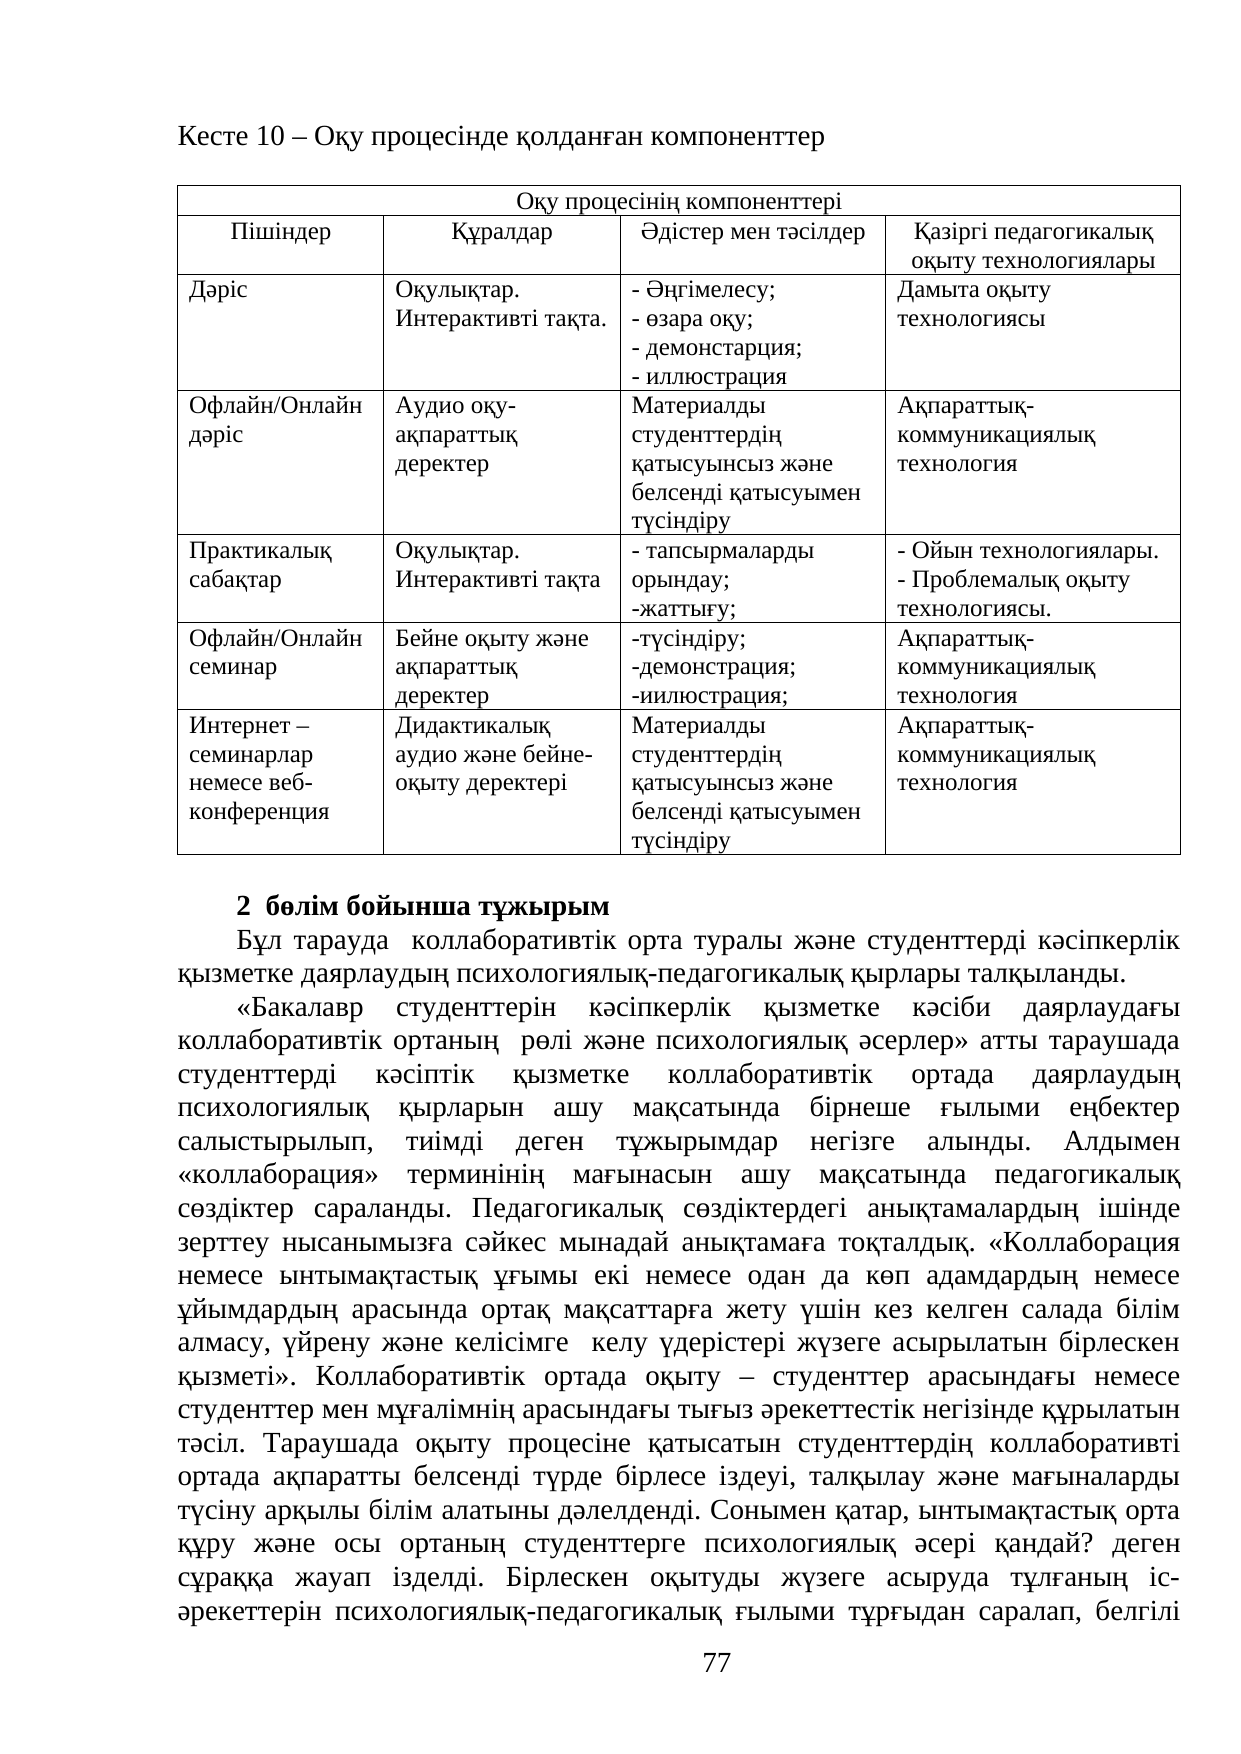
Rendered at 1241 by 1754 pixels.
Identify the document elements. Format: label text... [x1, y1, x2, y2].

table_cell Оқулықтар. Интерактивті тақта. [384, 275, 620, 389]
table_cell Практикалық сабақтар [178, 535, 383, 622]
table_cell Дәріс [178, 275, 383, 389]
table_cell Аудио оқу-ақпараттық деректер [384, 391, 620, 534]
table_cell - Ойын технологиялары. - Проблемалық оқыту технологиясы. [886, 535, 1180, 622]
table_cell Ақпараттық- коммуникациялық технология [886, 623, 1180, 709]
text Бұл тарауда коллаборативтік орта туралы және студенттерді кәсіпкерлік қызметке даярлаудың психологиялық-педагогикалық қырлары талқыланды. [177, 922, 1181, 989]
table_cell Әдістер мен тәсілдер [621, 216, 885, 273]
table_cell Офлайн/Онлайн дәріс [178, 391, 383, 534]
table_cell - Әңгімелесу; - өзара оқу; - демонстарция; - иллюстрация [621, 275, 885, 389]
table_cell Қазіргі педагогикалық оқыту технологиялары [886, 216, 1180, 273]
table_header Оқу процесінің компоненттері [178, 186, 1180, 215]
table_cell Дамыта оқыту технологиясы [886, 275, 1180, 389]
text 2 бөлім бойынша тұжырым [177, 888, 1181, 922]
table_cell Дидактикалық аудио және бейне-оқыту деректері [384, 710, 620, 854]
table_cell Интернет – семинарлар немесе веб-конференция [178, 710, 383, 854]
table_cell - тапсырмаларды орындау; -жаттығу; [621, 535, 885, 622]
table_cell Материалды студенттердің қатысуынсыз және белсенді қатысуымен түсіндіру [621, 710, 885, 854]
table_cell Ақпараттық- коммуникациялық технология [886, 391, 1180, 534]
table_cell Пішіндер [178, 216, 383, 273]
table_cell Құралдар [384, 216, 620, 273]
table_cell -түсіндіру; -демонстрация; -иилюстрация; [621, 623, 885, 709]
table_cell Офлайн/Онлайн семинар [178, 623, 383, 709]
table_cell Бейне оқыту және ақпараттық деректер [384, 623, 620, 709]
table_cell Ақпараттық- коммуникациялық технология [886, 710, 1180, 854]
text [177, 989, 1181, 1626]
table_cell Оқулықтар. Интерактивті тақта [384, 535, 620, 622]
table_cell Материалды студенттердің қатысуынсыз және белсенді қатысуымен түсіндіру [621, 391, 885, 534]
text Кесте 10 – Оқу процесінде қолданған компоненттер [177, 118, 1181, 152]
